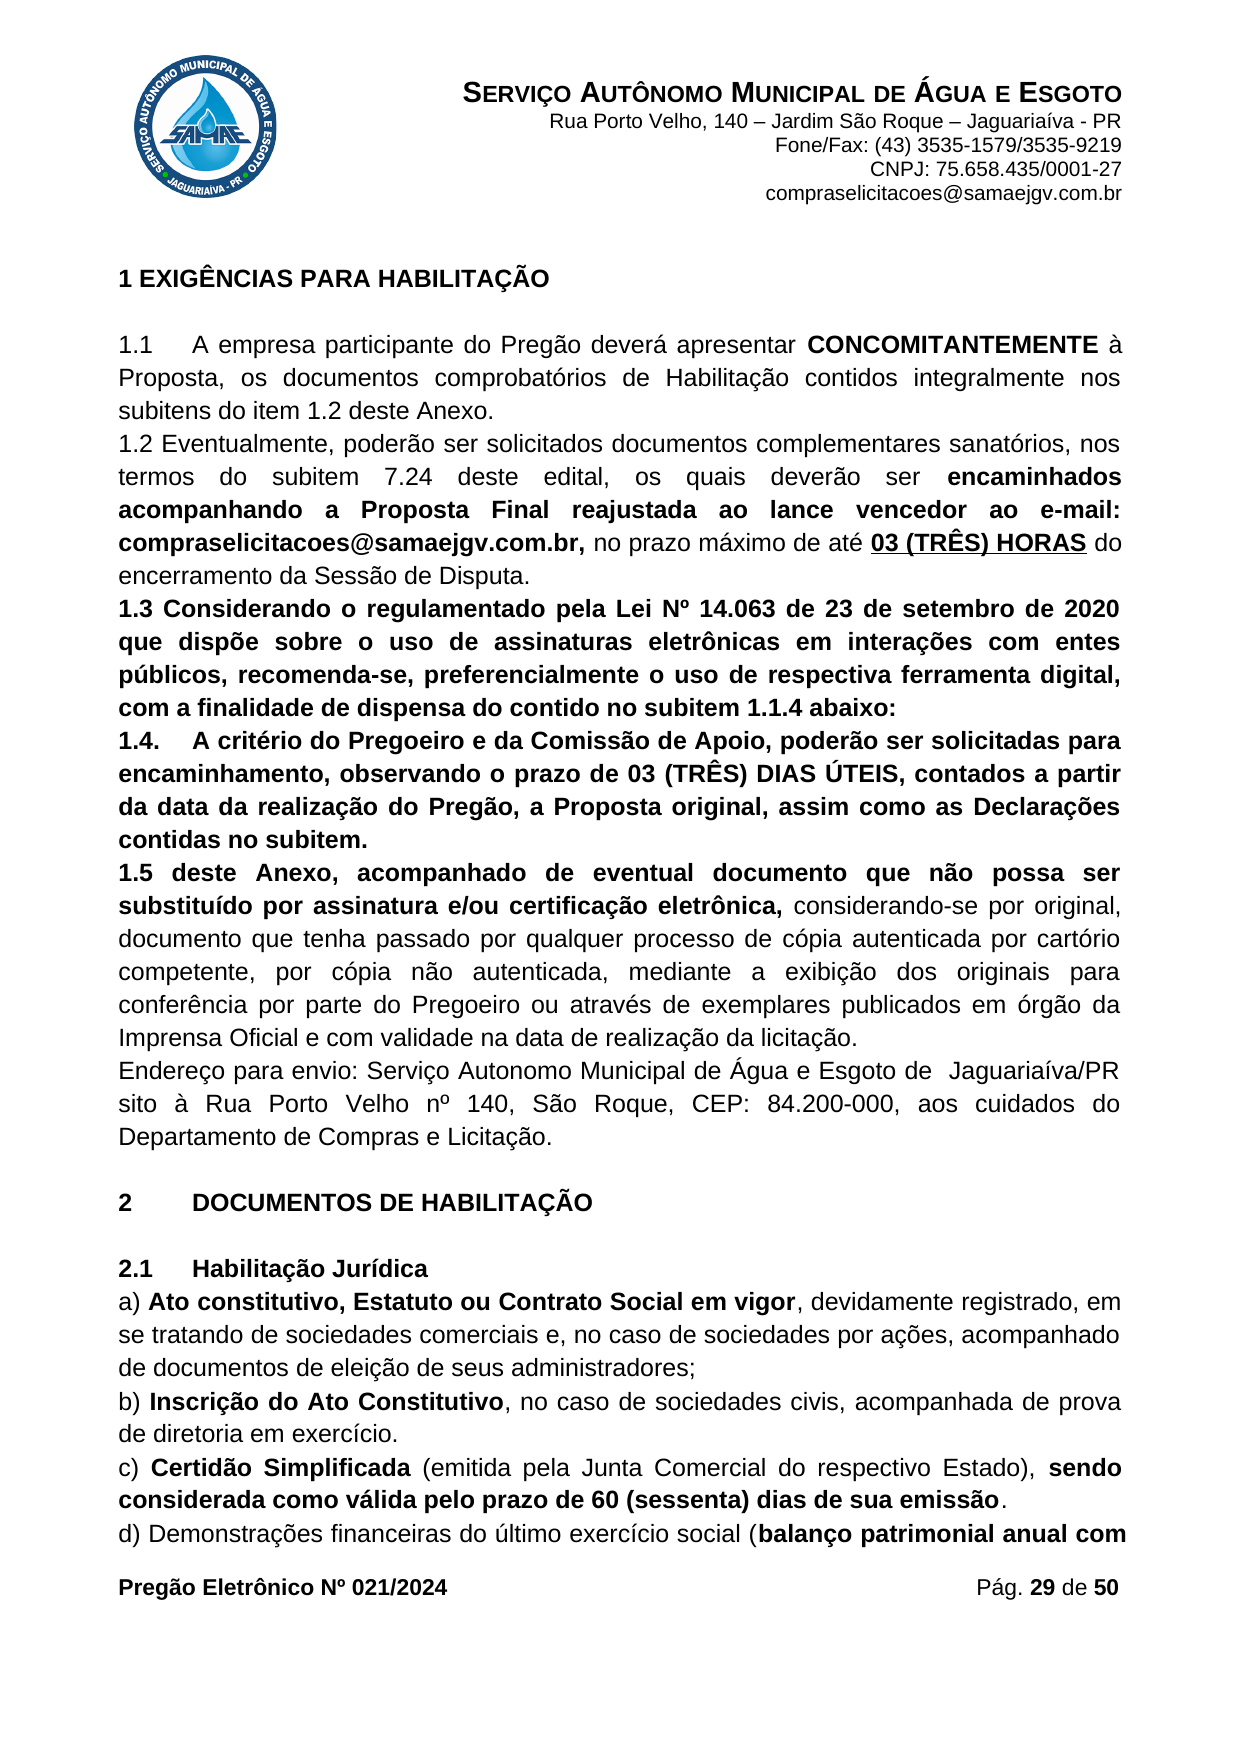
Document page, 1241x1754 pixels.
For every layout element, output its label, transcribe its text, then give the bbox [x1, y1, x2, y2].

text c) Certidão Simplificada (emitida pela Junta Comercial do respectivo Estado), sendo considerada como válida pelo prazo de 60 (sessenta) dias de sua emissão. [118, 1452, 1122, 1514]
text 1.5 deste Anexo, acompanhado de eventual documento que não possa ser substituído por assinatura e/ou certificação eletrônica, considerando-se por original, documento que tenha passado por qualquer processo de cópia autenticada por cartório competente, por cópia não autenticada, mediante a exibição dos originais para conferência por parte do Pregoeiro ou através de exemplares publicados em órgão da Imprensa Oficial e com validade na data de realização da licitação. [118, 858, 1122, 1052]
text Endereço para envio: Serviço Autonomo Municipal de Água e Esgoto de Jaguariaíva/PR sito à Rua Porto Velho nº 140, São Roque, CEP: 84.200-000, aos cuidados do Departamento de Compras e Licitação. [118, 1056, 1122, 1151]
text d) Demonstrações financeiras do último exercício social (balanço patrimonial anual com demonstrações contábeis de resultados). [118, 1518, 1127, 1547]
text 2 DOCUMENTOS DE HABILITAÇÃO [118, 1188, 1122, 1217]
text 1 EXIGÊNCIAS PARA HABILITAÇÃO [118, 264, 1122, 292]
text 1.1 A empresa participante do Pregão deverá apresentar CONCOMITANTEMENTE à Proposta, os documentos comprobatórios de Habilitação contidos integralmente nos subitens do item 1.2 deste Anexo. [118, 330, 1122, 424]
text 1.2 Eventualmente, poderão ser solicitados documentos complementares sanatórios, nos termos do subitem 7.24 deste edital, os quais deverão ser encaminhados acompanhando a Proposta Final reajustada ao lance vencedor ao e-mail: compraselicitacoes@samaejgv.com.br, no prazo máximo de até 03 (TRÊS) HORAS do encerramento da Sessão de Disputa. [118, 429, 1122, 590]
text a) Ato constitutivo, Estatuto ou Contrato Social em vigor, devidamente registrado, em se tratando de sociedades comerciais e, no caso de sociedades por ações, acompanhado de documentos de eleição de seus administradores; [118, 1287, 1122, 1382]
picture [134, 55, 277, 198]
text 2.1 Habilitação Jurídica [118, 1254, 1122, 1283]
text 1.4. A critério do Pregoeiro e da Comissão de Apoio, poderão ser solicitadas para encaminhamento, observando o prazo de 03 (TRÊS) DIAS ÚTEIS, contados a partir da data da realização do Pregão, a Proposta original, assim como as Declarações contidas no subitem. [118, 726, 1122, 854]
text b) Inscrição do Ato Constitutivo, no caso de sociedades civis, acompanhada de prova de diretoria em exercício. [118, 1386, 1122, 1448]
text 1.3 Considerando o regulamentado pela Lei Nº 14.063 de 23 de setembro de 2020 que dispõe sobre o uso de assinaturas eletrônicas em interações com entes públicos, recomenda-se, preferencialmente o uso de respectiva ferramenta digital, com a finalidade de dispensa do contido no subitem 1.1.4 abaixo: [118, 594, 1122, 722]
